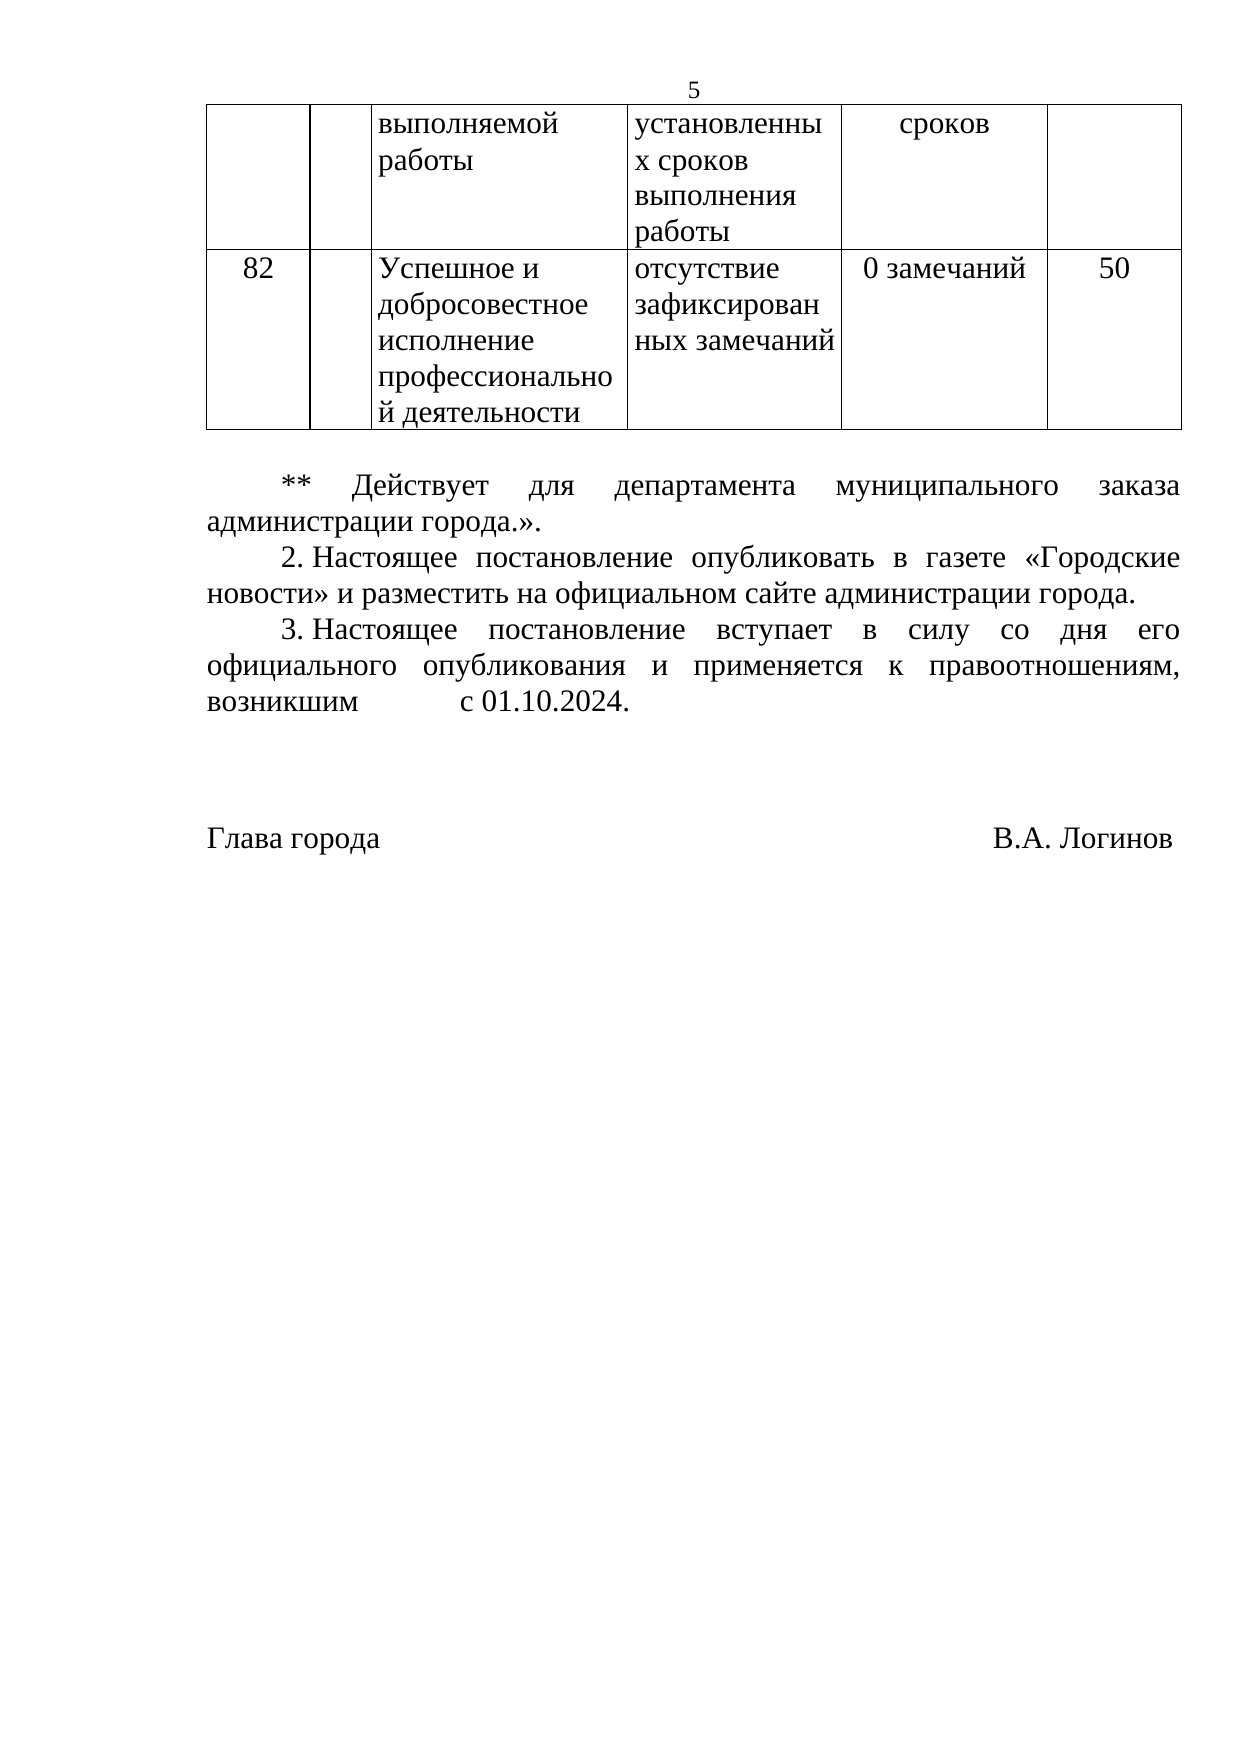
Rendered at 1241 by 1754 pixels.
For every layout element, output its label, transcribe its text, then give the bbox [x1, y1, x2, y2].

text 2. Настоящее постановление опубликовать в газете «Городские новости» и разместить на официальном сайте администрации города. [207, 538, 1181, 610]
table_cell [311, 250, 371, 429]
text ** Действует для департамента муниципального заказа администрации города.». [207, 466, 1181, 538]
text Глава города В.А. Логинов [207, 826, 1181, 854]
table_cell отсутствие зафиксированных замечаний [628, 250, 841, 429]
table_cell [372, 105, 627, 248]
text 3. Настоящее постановление вступает в силу со дня его официального опубликования и применяется к правоотношениям, возникшим с 01.10.2024. [207, 610, 1181, 718]
table_cell 0 замечаний [842, 250, 1047, 429]
table_cell 60 [1048, 105, 1181, 248]
table_cell [311, 105, 371, 248]
table_cell 81 [207, 105, 309, 248]
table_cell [372, 250, 627, 429]
table_cell 82 [207, 250, 309, 429]
table_cell 50 [1048, 250, 1181, 429]
table_cell 0 нарушений сроков [842, 105, 1047, 248]
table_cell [628, 105, 841, 248]
